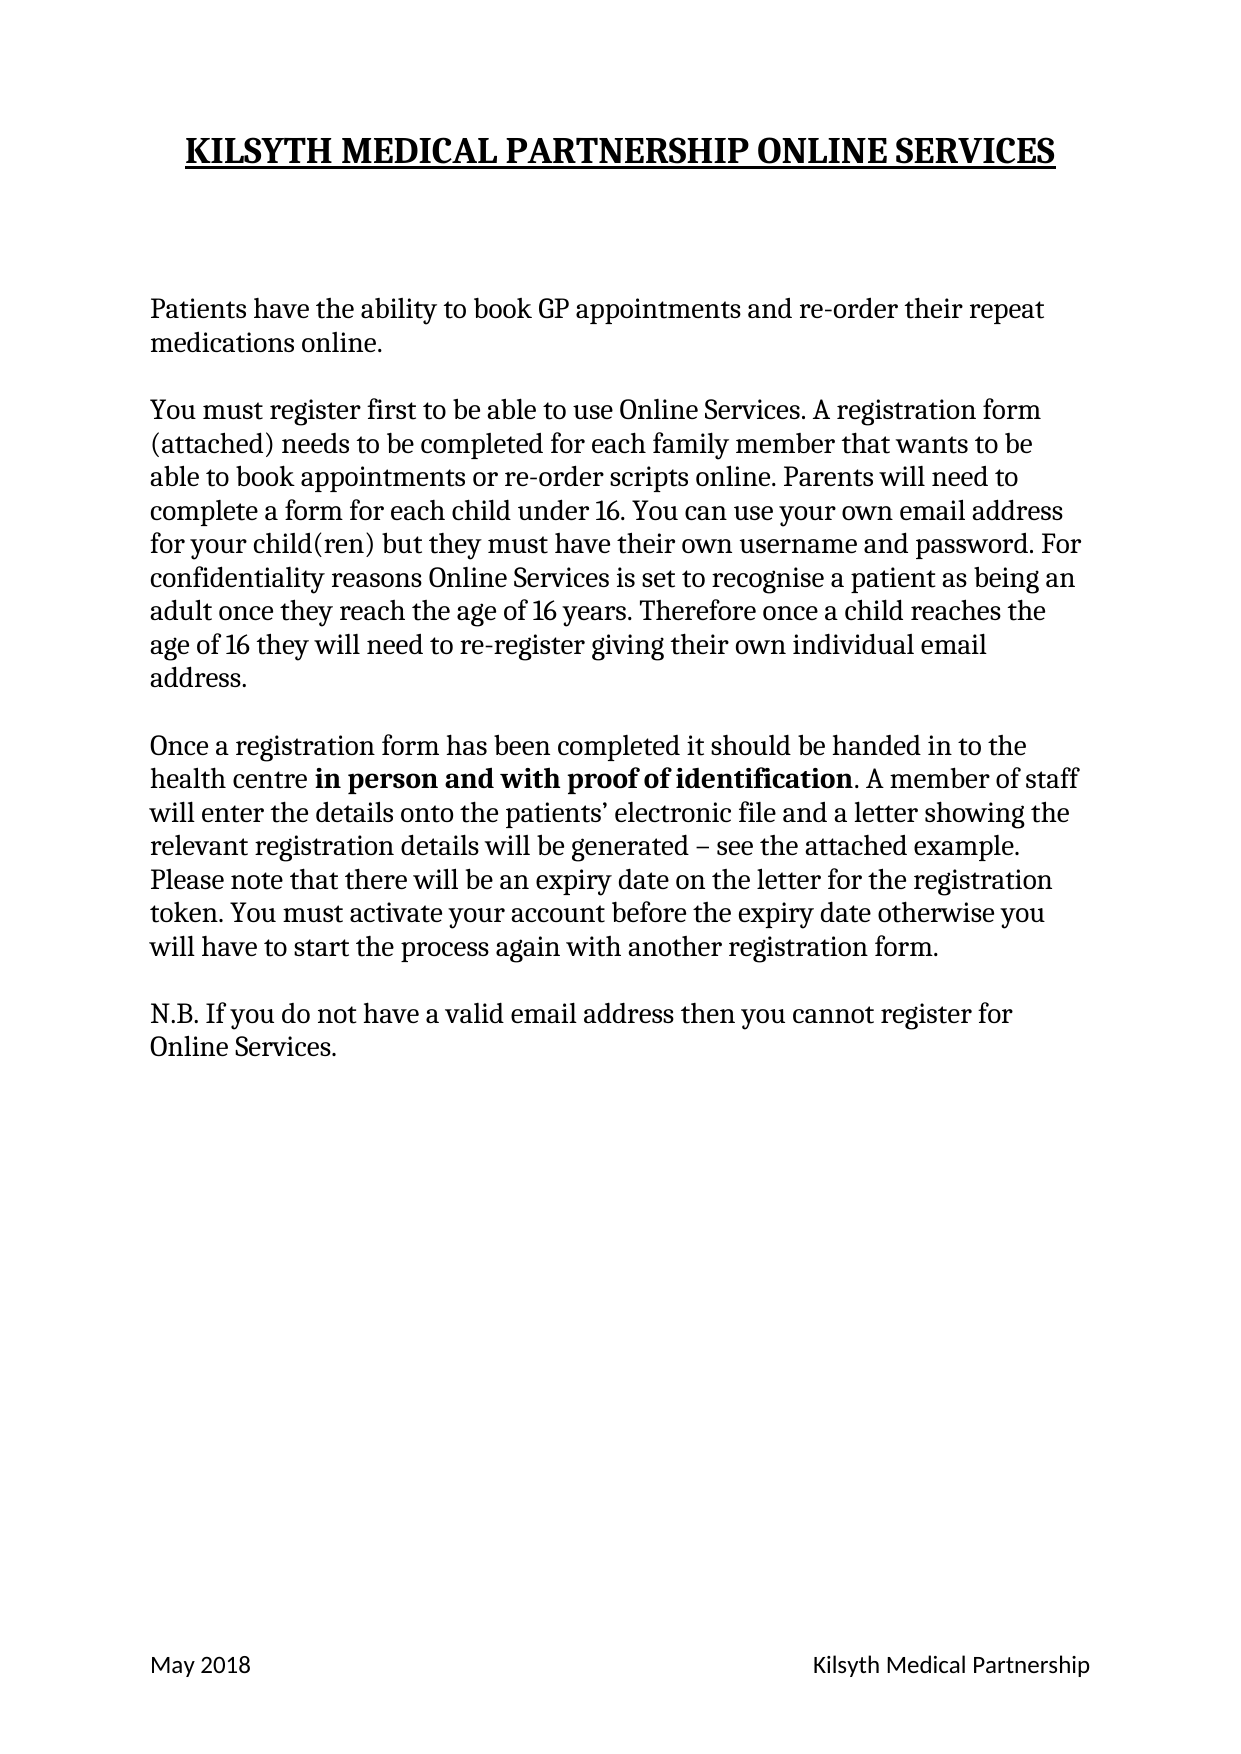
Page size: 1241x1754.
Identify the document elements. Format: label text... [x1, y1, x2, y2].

text You must register first to be able to use Online Services. A registration form (attached) needs to be completed for each family member that wants to be able to book appointments or re-order scripts online. Parents will need to complete a form for each child under 16. You can use your own email address for your child(ren) but they must have their own username and password. For confidentiality reasons Online Services is set to recognise a patient as being an adult once they reach the age of 16 years. Therefore once a child reaches the age of 16 they will need to re-register giving their own individual email address. [150, 393, 1090, 695]
text KILSYTH MEDICAL PARTNERSHIP ONLINE SERVICES [150, 130, 1090, 173]
text Patients have the ability to book GP appointments and re-order their repeat medications online. [150, 293, 1090, 360]
text Once a registration form has been completed it should be handed in to the health centre in person and with proof of identification. A member of staff will enter the details onto the patients’ electronic file and a letter showing the relevant registration details will be generated – see the attached example. Please note that there will be an expiry date on the letter for the registration token. You must activate your account before the expiry date otherwise you will have to start the process again with another registration form. [150, 729, 1090, 963]
text N.B. If you do not have a valid email address then you cannot register for Online Services. [150, 997, 1090, 1064]
